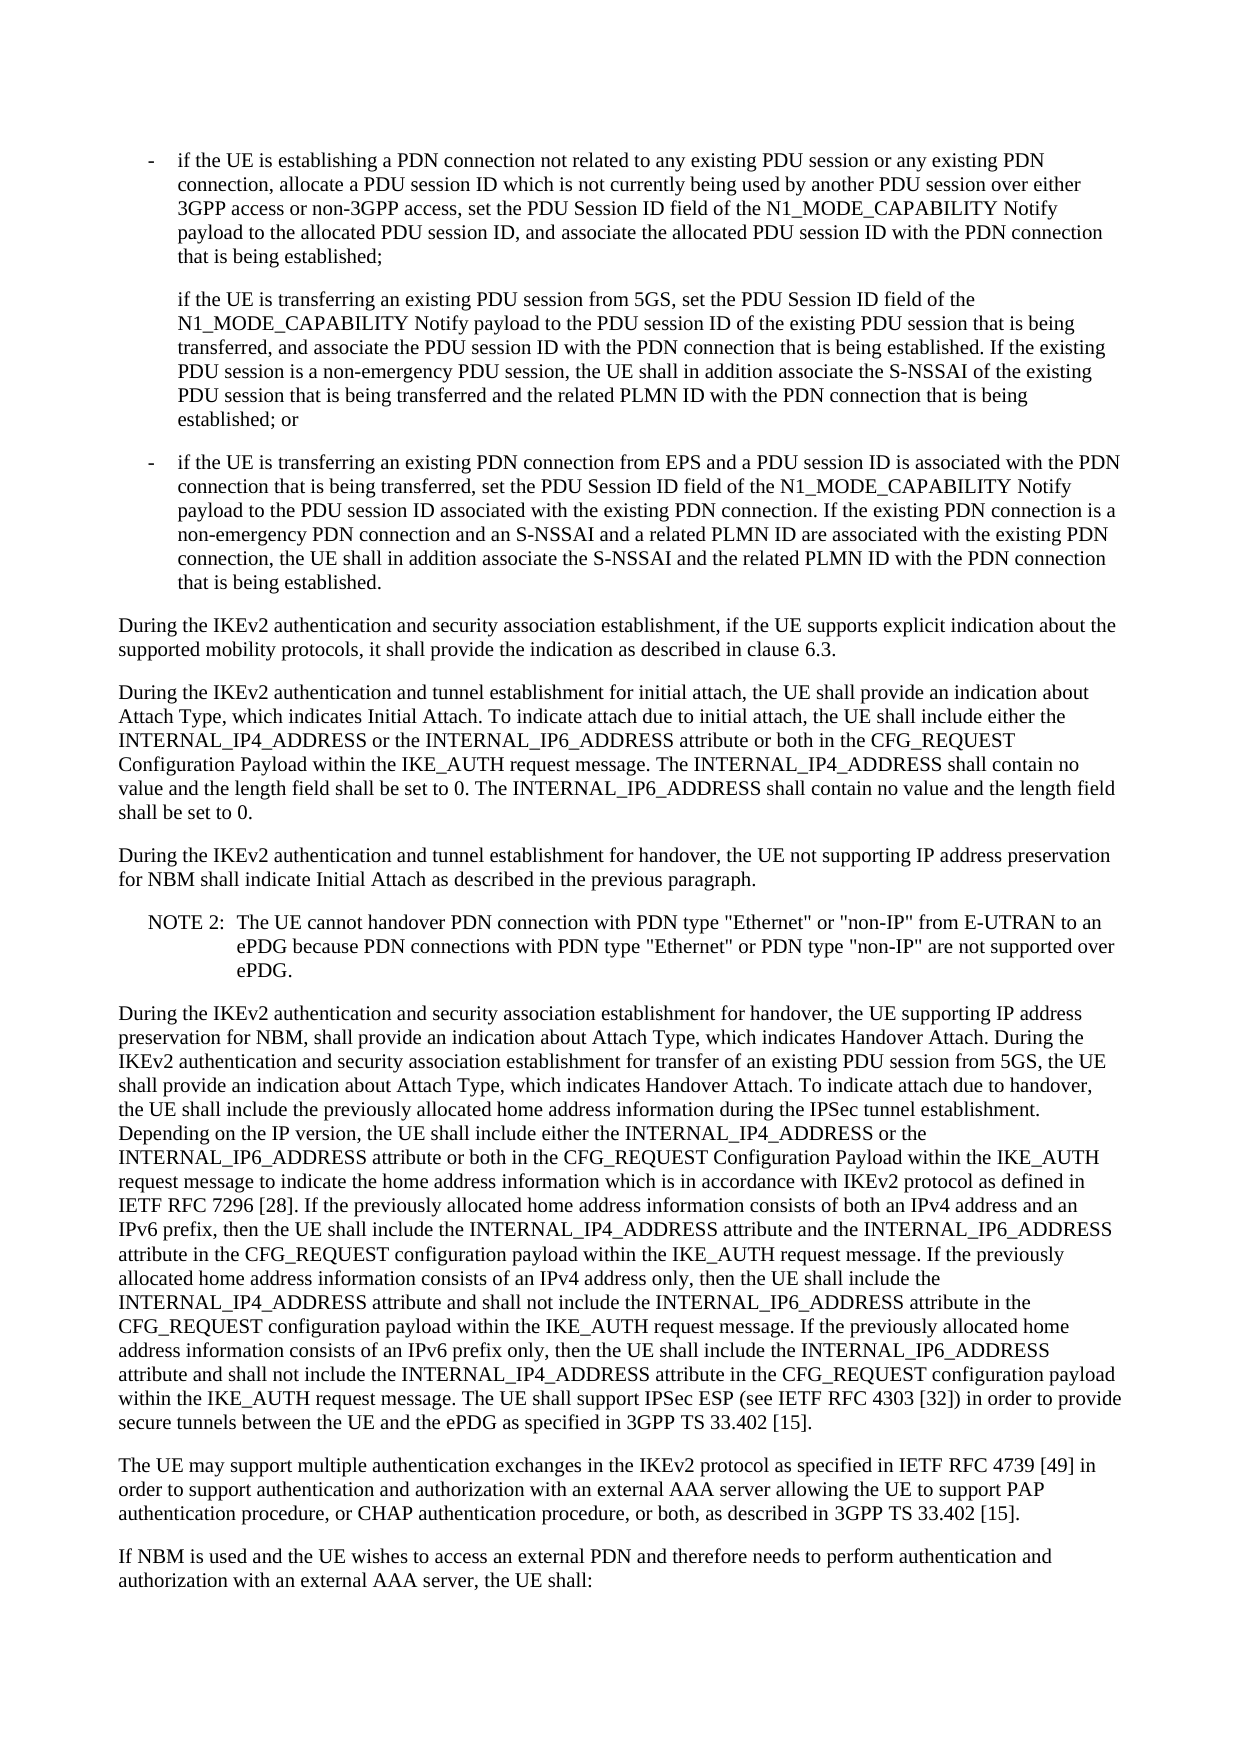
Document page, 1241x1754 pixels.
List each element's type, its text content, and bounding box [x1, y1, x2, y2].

text if the UE is transferring an existing PDU session from 5GS, set the PDU Session ID field of the N1_MODE_CAPABILITY Notify payload to the PDU session ID of the existing PDU session that is being transferred, and associate the PDU session ID with the PDN connection that is being established. If the existing PDU session is a non-emergency PDU session, the UE shall in addition associate the S-NSSAI of the existing PDU session that is being transferred and the related PLMN ID with the PDN connection that is being established; or [148, 287, 1122, 431]
text During the IKEv2 authentication and tunnel establishment for initial attach, the UE shall provide an indication about Attach Type, which indicates Initial Attach. To indicate attach due to initial attach, the UE shall include either the INTERNAL_IP4_ADDRESS or the INTERNAL_IP6_ADDRESS attribute or both in the CFG_REQUEST Configuration Payload within the IKE_AUTH request message. The INTERNAL_IP4_ADDRESS shall contain no value and the length field shall be set to 0. The INTERNAL_IP6_ADDRESS shall contain no value and the length field shall be set to 0. [118, 680, 1122, 824]
text During the IKEv2 authentication and security association establishment, if the UE supports explicit indication about the supported mobility protocols, it shall provide the indication as described in clause 6.3. [118, 613, 1122, 661]
text During the IKEv2 authentication and security association establishment for handover, the UE supporting IP address preservation for NBM, shall provide an indication about Attach Type, which indicates Handover Attach. During the IKEv2 authentication and security association establishment for transfer of an existing PDU session from 5GS, the UE shall provide an indication about Attach Type, which indicates Handover Attach. To indicate attach due to handover, the UE shall include the previously allocated home address information during the IPSec tunnel establishment. Depending on the IP version, the UE shall include either the INTERNAL_IP4_ADDRESS or the INTERNAL_IP6_ADDRESS attribute or both in the CFG_REQUEST Configuration Payload within the IKE_AUTH request message to indicate the home address information which is in accordance with IKEv2 protocol as defined in IETF RFC 7296 [28]. If the previously allocated home address information consists of both an IPv4 address and an IPv6 prefix, then the UE shall include the INTERNAL_IP4_ADDRESS attribute and the INTERNAL_IP6_ADDRESS attribute in the CFG_REQUEST configuration payload within the IKE_AUTH request message. If the previously allocated home address information consists of an IPv4 address only, then the UE shall include the INTERNAL_IP4_ADDRESS attribute and shall not include the INTERNAL_IP6_ADDRESS attribute in the CFG_REQUEST configuration payload within the IKE_AUTH request message. If the previously allocated home address information consists of an IPv6 prefix only, then the UE shall include the INTERNAL_IP6_ADDRESS attribute and shall not include the INTERNAL_IP4_ADDRESS attribute in the CFG_REQUEST configuration payload within the IKE_AUTH request message. The UE shall support IPSec ESP (see IETF RFC 4303 [32]) in order to provide secure tunnels between the UE and the ePDG as specified in 3GPP TS 33.402 [15]. [118, 1001, 1122, 1434]
text - if the UE is transferring an existing PDN connection from EPS and a PDU session ID is associated with the PDN connection that is being transferred, set the PDU Session ID field of the N1_MODE_CAPABILITY Notify payload to the PDU session ID associated with the existing PDN connection. If the existing PDN connection is a non-emergency PDN connection and an S-NSSAI and a related PLMN ID are associated with the existing PDN connection, the UE shall in addition associate the S-NSSAI and the related PLMN ID with the PDN connection that is being established. [148, 450, 1122, 594]
text During the IKEv2 authentication and tunnel establishment for handover, the UE not supporting IP address preservation for NBM shall indicate Initial Attach as described in the previous paragraph. [118, 843, 1122, 891]
text The UE may support multiple authentication exchanges in the IKEv2 protocol as specified in IETF RFC 4739 [49] in order to support authentication and authorization with an external AAA server allowing the UE to support PAP authentication procedure, or CHAP authentication procedure, or both, as described in 3GPP TS 33.402 [15]. [118, 1453, 1122, 1525]
text - if the UE is establishing a PDN connection not related to any existing PDU session or any existing PDN connection, allocate a PDU session ID which is not currently being used by another PDU session over either 3GPP access or non-3GPP access, set the PDU Session ID field of the N1_MODE_CAPABILITY Notify payload to the allocated PDU session ID, and associate the allocated PDU session ID with the PDN connection that is being established; [148, 148, 1122, 268]
text If NBM is used and the UE wishes to access an external PDN and therefore needs to perform authentication and authorization with an external AAA server, the UE shall: [118, 1544, 1122, 1592]
text NOTE 2: The UE cannot handover PDN connection with PDN type "Ethernet" or "non-IP" from E-UTRAN to an ePDG because PDN connections with PDN type "Ethernet" or PDN type "non-IP" are not supported over ePDG. [148, 910, 1122, 982]
